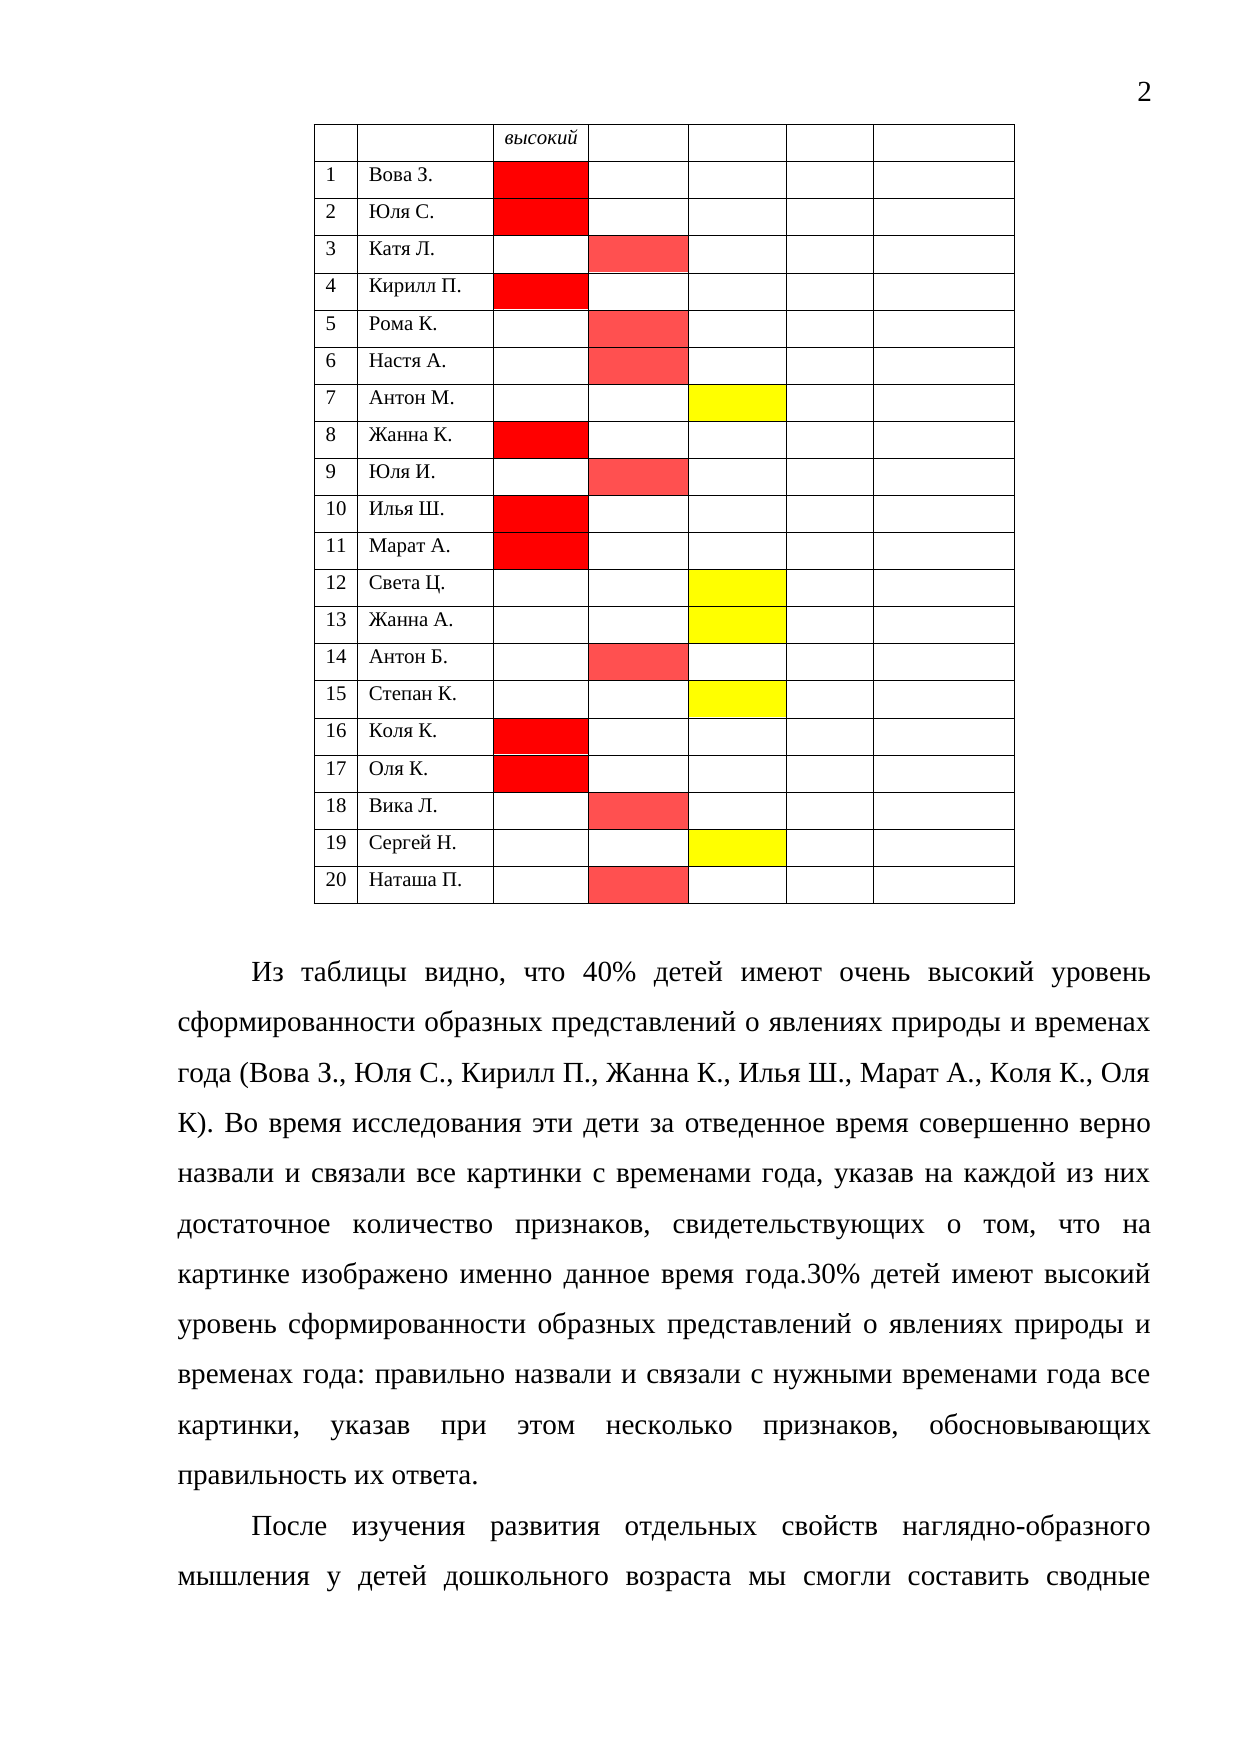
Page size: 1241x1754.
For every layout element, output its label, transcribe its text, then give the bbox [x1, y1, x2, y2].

table_cell [589, 162, 688, 198]
table_cell [494, 756, 588, 792]
table_cell [689, 570, 786, 606]
table_cell [787, 793, 873, 829]
table_cell [874, 385, 1014, 421]
table_cell 10 [315, 496, 357, 532]
table_cell [494, 867, 588, 903]
table_cell 5 [315, 311, 357, 347]
table_cell Света Ц. [358, 570, 493, 606]
table_cell 8 [315, 422, 357, 458]
table_cell 4 [315, 274, 357, 309]
table_cell [874, 644, 1014, 680]
table_cell [689, 607, 786, 643]
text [177, 1508, 1152, 1591]
table_cell [787, 644, 873, 680]
table_cell [589, 793, 688, 829]
table_cell [787, 830, 873, 866]
table_cell [494, 496, 588, 532]
table_cell [494, 459, 588, 495]
table_cell [589, 199, 688, 235]
table_cell Степан К. [358, 681, 493, 717]
table_cell [689, 867, 786, 903]
table_cell [689, 756, 786, 792]
table_cell [787, 311, 873, 347]
table_cell [494, 830, 588, 866]
table_cell [689, 830, 786, 866]
table_cell Юля И. [358, 459, 493, 495]
table_cell [689, 793, 786, 829]
table_cell [689, 681, 786, 717]
table_cell Жанна А. [358, 607, 493, 643]
table_cell [494, 793, 588, 829]
table_cell [494, 199, 588, 235]
table_cell [494, 385, 588, 421]
table_cell [787, 162, 873, 198]
table_cell [874, 422, 1014, 458]
table_cell Настя А. [358, 348, 493, 384]
table_cell [689, 533, 786, 569]
table_cell [689, 236, 786, 272]
table_cell 11 [315, 533, 357, 569]
table_cell [689, 496, 786, 532]
table_cell 17 [315, 756, 357, 792]
table_cell Низкий [787, 125, 873, 161]
table_cell [358, 125, 493, 161]
table_cell [787, 719, 873, 754]
table_cell 2 [315, 199, 357, 235]
table_cell Кирилл П. [358, 274, 493, 309]
table_cell 7 [315, 385, 357, 421]
table_cell [689, 274, 786, 309]
table_cell Антон Б. [358, 644, 493, 680]
table_cell 20 [315, 867, 357, 903]
table_cell [787, 607, 873, 643]
table_cell [494, 644, 588, 680]
table_cell [787, 274, 873, 309]
table_cell [494, 162, 588, 198]
table_cell [589, 681, 688, 717]
table_cell 15 [315, 681, 357, 717]
table_cell 19 [315, 830, 357, 866]
table_cell [874, 236, 1014, 272]
table_cell [689, 644, 786, 680]
text Из таблицы видно, что 40% детей имеют очень высокий уровень сформированности образных представлений о явлениях природы и временах года (Вова З., Юля С., Кирилл П., Жанна К., Илья Ш., Марат А., Коля К., Оля К). Во время исследования эти дети за отведенное время совершенно верно назвали и связали все картинки с временами года, указав на каждой из них достаточное количество признаков, свидетельствующих о том, что на картинке изображено именно данное время года.30% детей имеют высокий уровень сформированности образных представлений о явлениях природы и временах года: правильно назвали и связали с нужными временами года все картинки, указав при этом несколько признаков, обосновывающих правильность их ответа. [177, 954, 1152, 1491]
table_cell [689, 348, 786, 384]
table_cell [589, 644, 688, 680]
table_cell [787, 570, 873, 606]
table_cell [689, 459, 786, 495]
table_cell [494, 311, 588, 347]
table_cell Катя Л. [358, 236, 493, 272]
table_cell 1 [315, 162, 357, 198]
table_cell [494, 348, 588, 384]
table_cell [874, 199, 1014, 235]
table_cell 12 [315, 570, 357, 606]
table_cell [874, 607, 1014, 643]
table_cell [874, 274, 1014, 309]
table_cell [589, 867, 688, 903]
table_cell 16 [315, 719, 357, 754]
table_cell Сергей Н. [358, 830, 493, 866]
table_cell Антон М. [358, 385, 493, 421]
table_cell [787, 681, 873, 717]
table_cell 6 [315, 348, 357, 384]
table_cell 3 [315, 236, 357, 272]
table_cell [589, 311, 688, 347]
table_cell [787, 496, 873, 532]
table_cell 9 [315, 459, 357, 495]
table_cell [787, 533, 873, 569]
table_cell [874, 756, 1014, 792]
table_cell [494, 719, 588, 754]
table_cell 14 [315, 644, 357, 680]
table_cell [589, 496, 688, 532]
table_cell Высокий [589, 125, 688, 161]
table_cell Юля С. [358, 199, 493, 235]
table_cell Марат А. [358, 533, 493, 569]
table_cell Илья Ш. [358, 496, 493, 532]
table_cell [589, 719, 688, 754]
table_cell [689, 719, 786, 754]
table_cell [494, 236, 588, 272]
table_cell Жанна К. [358, 422, 493, 458]
table_cell Вика Л. [358, 793, 493, 829]
table_cell [787, 199, 873, 235]
table_cell [874, 681, 1014, 717]
table_cell [589, 459, 688, 495]
table_cell [787, 459, 873, 495]
table_cell Вова З. [358, 162, 493, 198]
table_cell [315, 125, 357, 161]
table_cell [589, 236, 688, 272]
table_cell [874, 867, 1014, 903]
table_cell 13 [315, 607, 357, 643]
table_cell [589, 570, 688, 606]
table_cell [874, 533, 1014, 569]
table_cell [494, 422, 588, 458]
table_cell [494, 570, 588, 606]
table_cell [874, 793, 1014, 829]
table_cell [874, 570, 1014, 606]
table_cell [494, 274, 588, 309]
table_cell [874, 459, 1014, 495]
table_cell [689, 199, 786, 235]
table_cell [589, 533, 688, 569]
table_cell Оля К. [358, 756, 493, 792]
table_cell Наташа П. [358, 867, 493, 903]
table_cell 18 [315, 793, 357, 829]
table_cell [589, 422, 688, 458]
table_cell [494, 533, 588, 569]
table_cell Рома К. [358, 311, 493, 347]
table_cell [589, 274, 688, 309]
table_cell [494, 681, 588, 717]
table_cell [787, 756, 873, 792]
table_cell [787, 385, 873, 421]
table_cell [589, 348, 688, 384]
table_cell [874, 311, 1014, 347]
table_cell Средний [689, 125, 786, 161]
table_cell [787, 236, 873, 272]
table_cell [589, 607, 688, 643]
table_cell [787, 867, 873, 903]
table_cell [874, 719, 1014, 754]
table_cell Очень низкий [874, 125, 1014, 161]
table_cell Коля К. [358, 719, 493, 754]
table_cell [589, 830, 688, 866]
table_cell [689, 162, 786, 198]
table_cell [874, 348, 1014, 384]
table_cell [874, 162, 1014, 198]
table_cell [589, 756, 688, 792]
table_cell [689, 422, 786, 458]
table_cell [787, 422, 873, 458]
table_cell [589, 385, 688, 421]
table_cell Очень высокий [494, 125, 588, 161]
table_cell [494, 607, 588, 643]
table_cell [689, 311, 786, 347]
table_cell [874, 830, 1014, 866]
table_cell [787, 348, 873, 384]
table_cell [689, 385, 786, 421]
table_cell [874, 496, 1014, 532]
